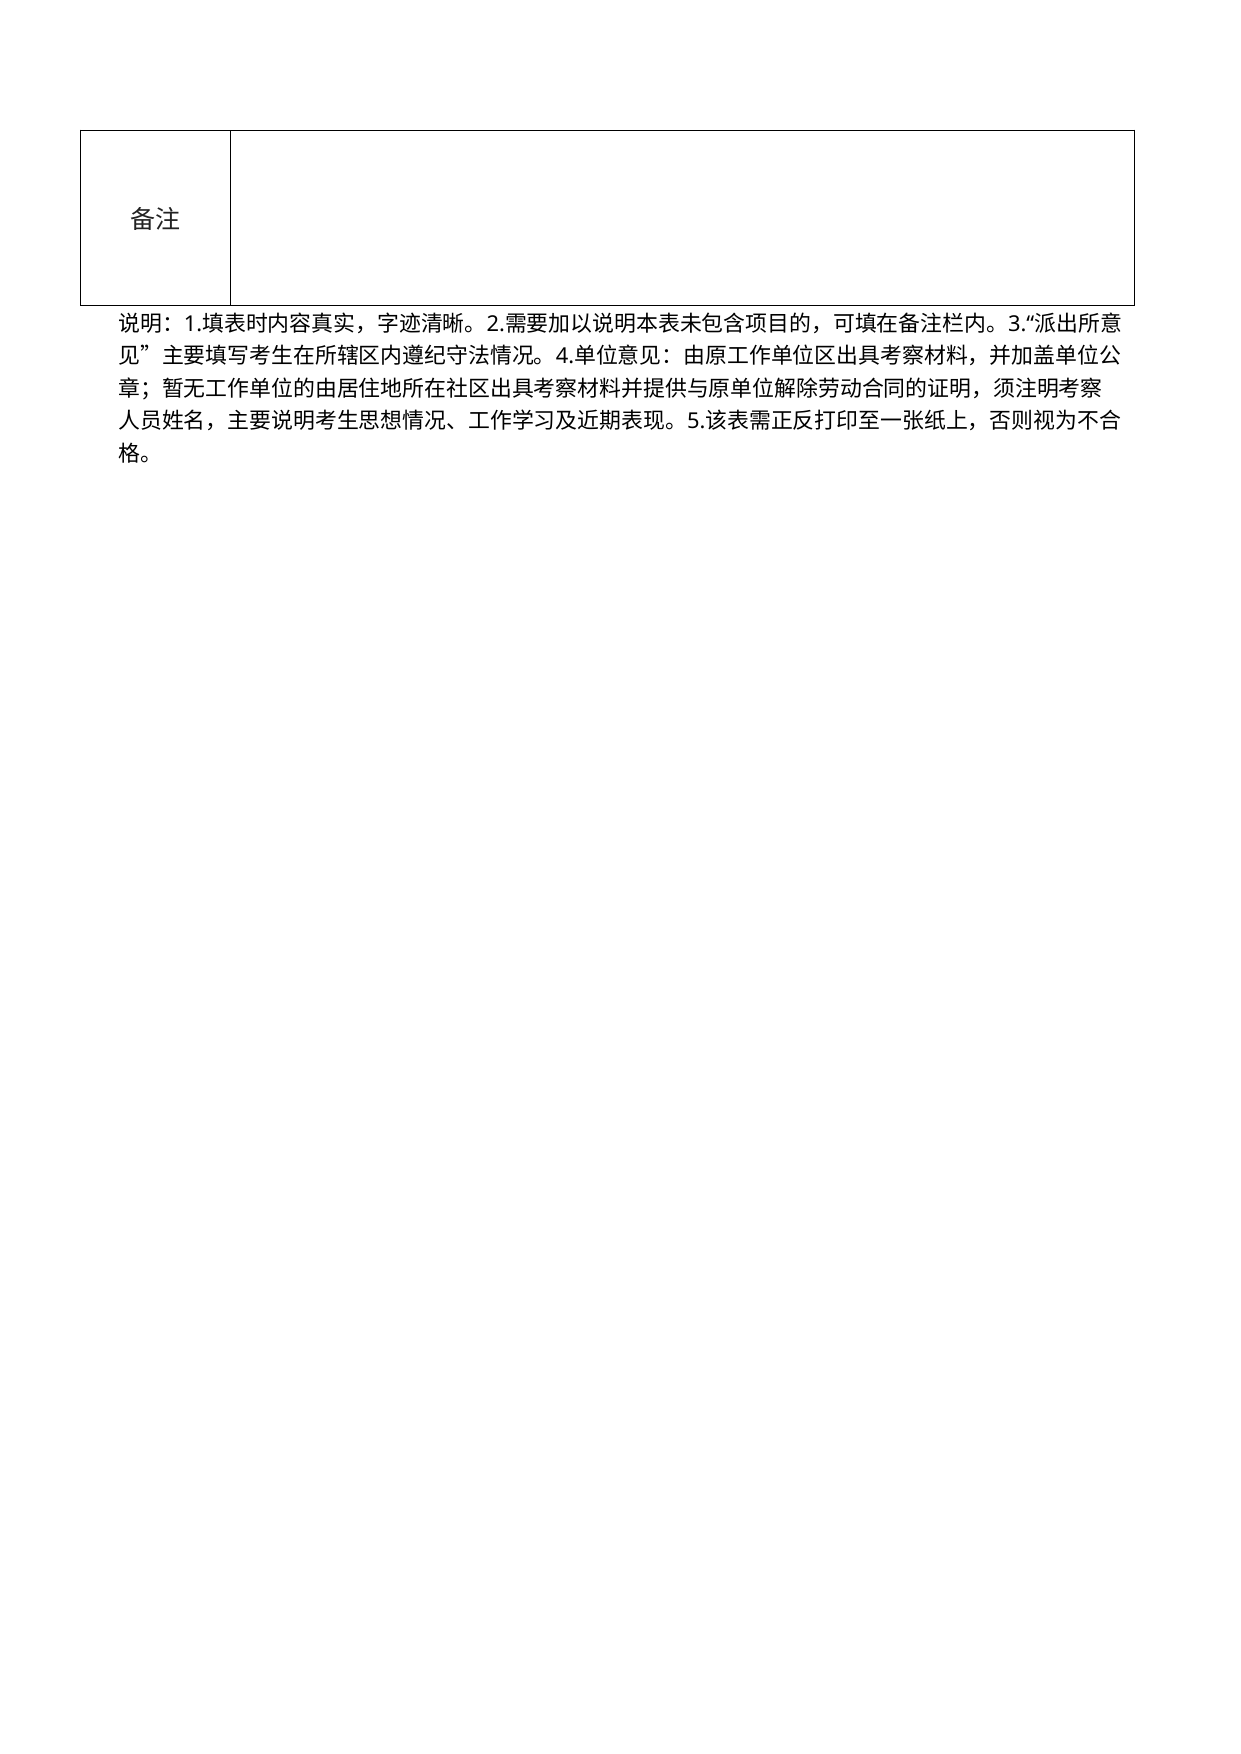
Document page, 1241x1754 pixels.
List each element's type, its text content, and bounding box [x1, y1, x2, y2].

text 说明：1.填表时内容真实，字迹清晰。2.需要加以说明本表未包含项目的，可填在备注栏内。3.“派出所意见”主要填写考生在所辖区内遵纪守法情况。4.单位意见：由原工作单位区出具考察材料，并加盖单位公章；暂无工作单位的由居住地所在社区出具考察材料并提供与原单位解除劳动合同的证明，须注明考察人员姓名，主要说明考生思想情况、工作学习及近期表现。5.该表需正反打印至一张纸上，否则视为不合格。 [118, 306, 1122, 468]
table_cell [231, 131, 1134, 305]
table_cell 备注 [81, 131, 230, 305]
